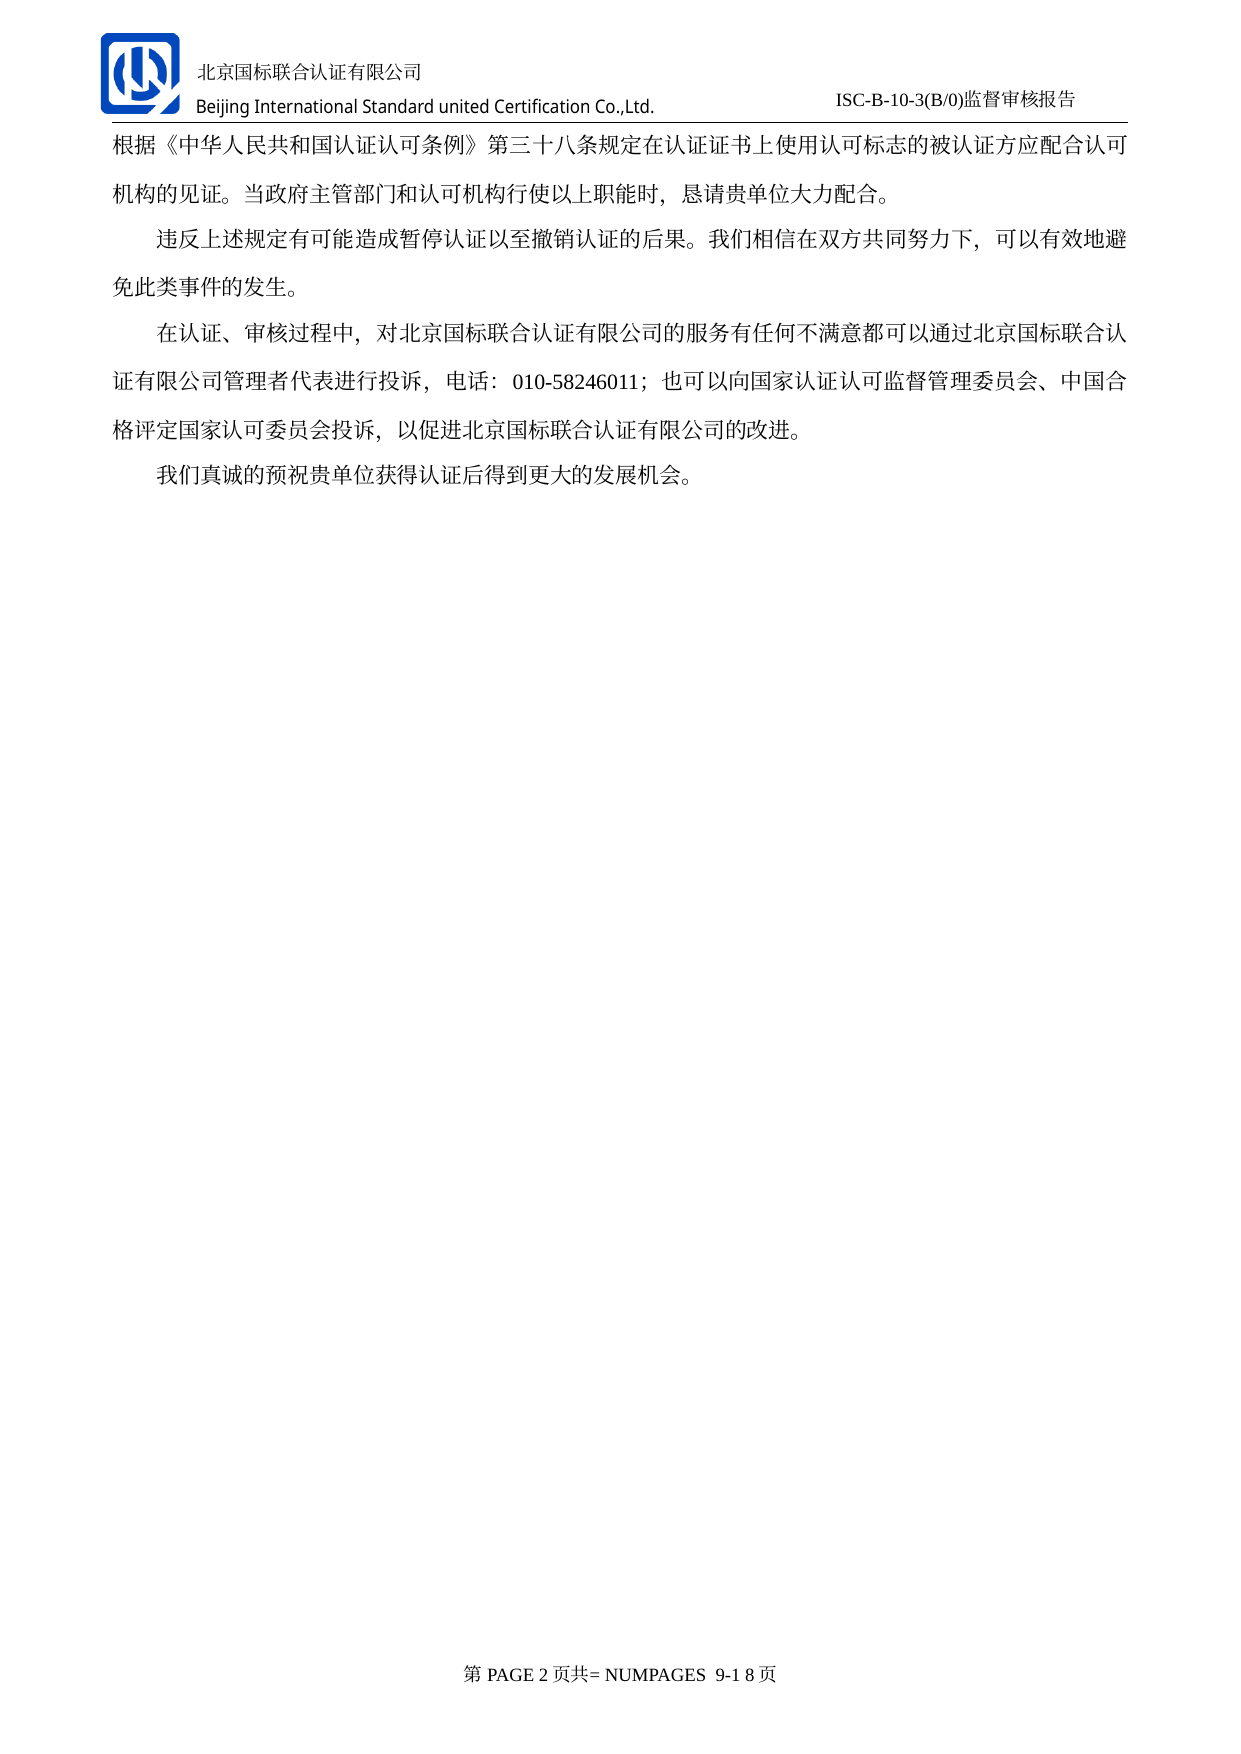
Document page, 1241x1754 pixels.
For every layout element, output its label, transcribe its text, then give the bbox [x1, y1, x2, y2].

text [112, 129, 1128, 210]
text 我们真诚的预祝贵单位获得认证后得到更大的发展机会。 [112, 459, 1128, 492]
text 在认证、审核过程中，对北京国标联合认证有限公司的服务有任何不满意都可以通过北京国标联合认证有限公司管理者代表进行投诉，电话：010-58246011；也可以向国家认证认可监督管理委员会、中国合格评定国家认可委员会投诉，以促进北京国标联合认证有限公司的改进。 [112, 317, 1128, 447]
picture [100, 33, 180, 114]
text 违反上述规定有可能造成暂停认证以至撤销认证的后果。我们相信在双方共同努力下，可以有效地避免此类事件的发生。 [112, 223, 1128, 304]
